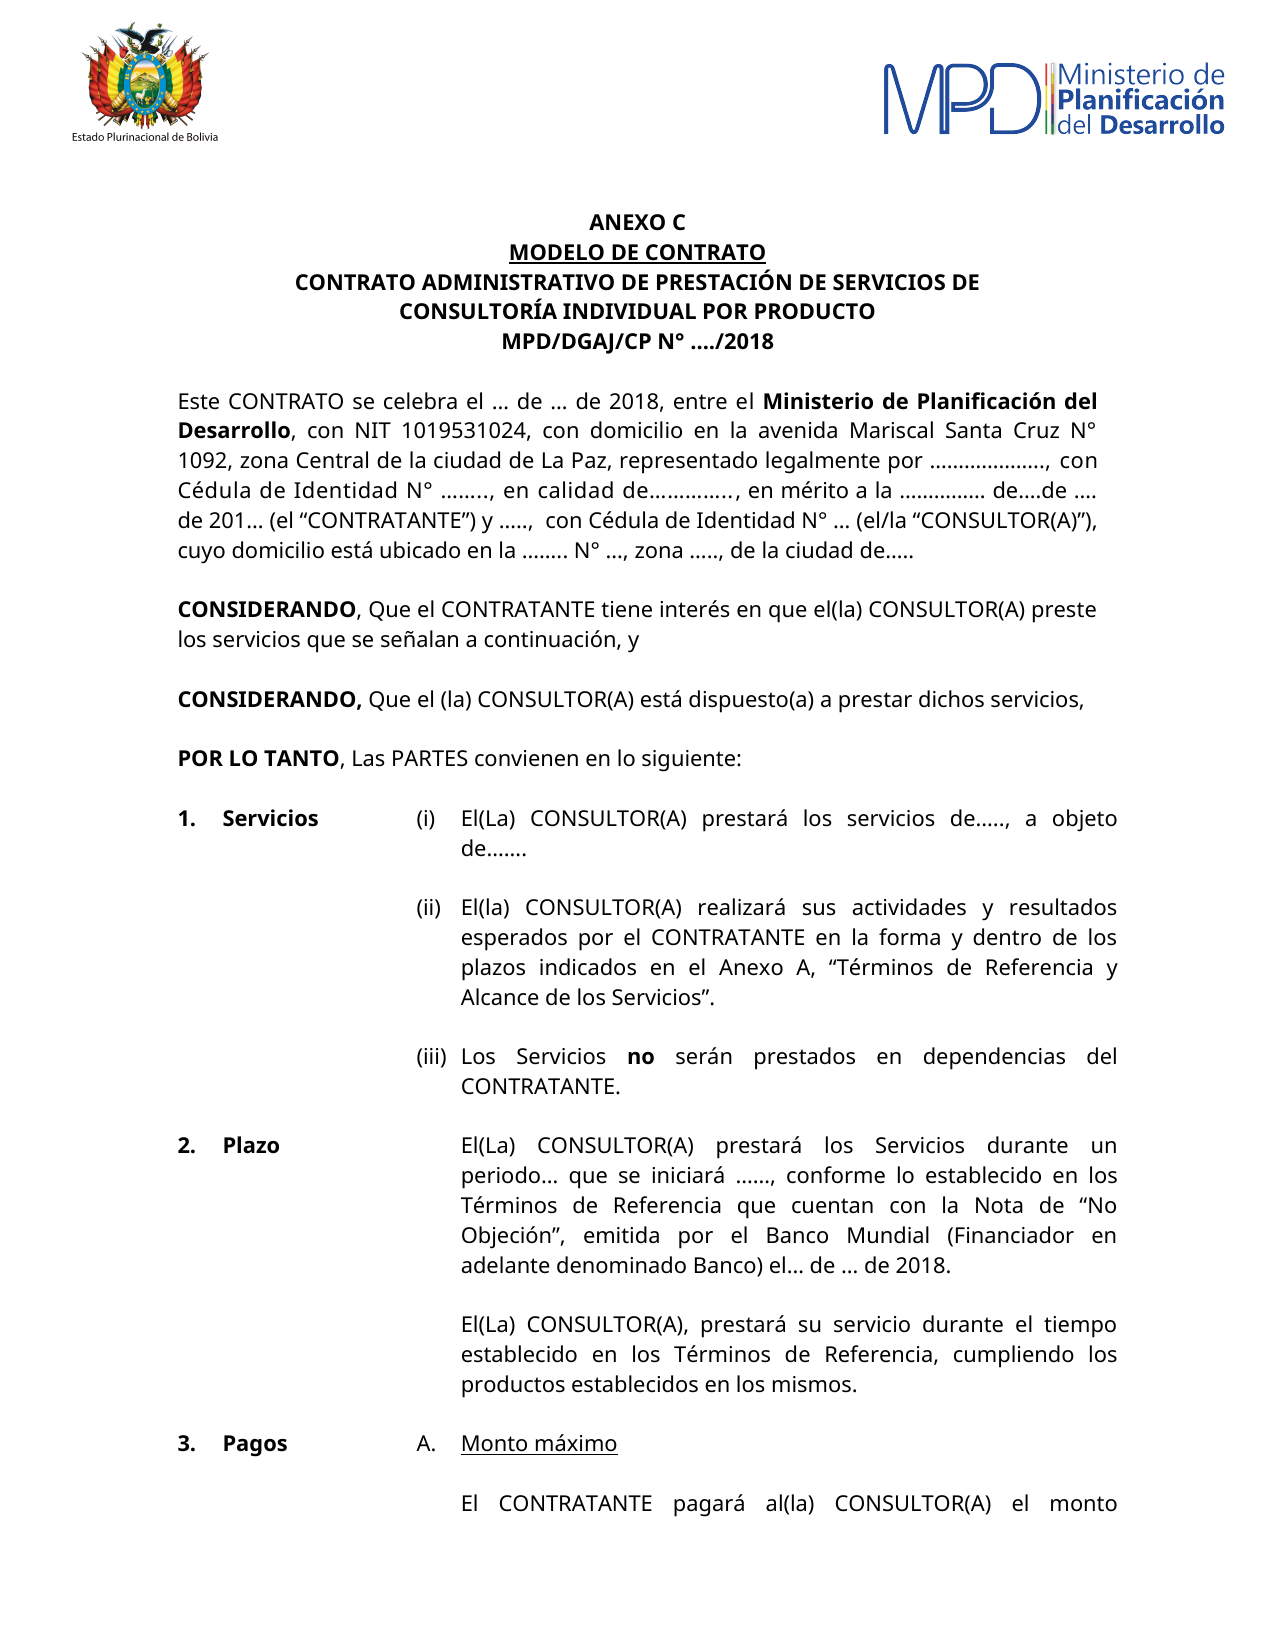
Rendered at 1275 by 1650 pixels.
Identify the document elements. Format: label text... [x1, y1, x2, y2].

text POR LO TANTO, Las PARTES convienen en lo siguiente: [177, 743, 1098, 773]
text Este CONTRATO se celebra el … de … de 2018, entre el Ministerio de Planificación del Desarrollo, con NIT 1019531024, con domicilio en la avenida Mariscal Santa Cruz N° 1092, zona Central de la ciudad de La Paz, representado legalmente por ……………….., con Cédula de Identidad N° …….., en calidad de………….., en mérito a la …………… de….de …. de 201… (el “CONTRATANTE”) y ….., con Cédula de Identidad N° … (el/la “CONSULTOR(A)”), cuyo domicilio está ubicado en la …….. N° …, zona ….., de la ciudad de….. [177, 386, 1098, 564]
table_cell 3. Pagos [166, 1429, 417, 1518]
text CONTRATO ADMINISTRATIVO DE PRESTACIÓN DE SERVICIOS DE [177, 267, 1098, 296]
text MODELO DE CONTRATO [177, 237, 1098, 267]
text CONSIDERANDO, Que el (la) CONSULTOR(A) está dispuesto(a) a prestar dichos servicios, [177, 684, 1098, 713]
table_header 1. Servicios [166, 803, 417, 1131]
table_cell 2. Plazo [166, 1131, 417, 1428]
table_header El(La) CONSULTOR(A) prestará los servicios de….., a objeto de……. El(la) CONSULTOR(A) realizará sus actividades y resultados esperados por el CONTRATANTE en la forma y dentro de los plazos indicados en el Anexo A, “Términos de Referencia y Alcance de los Servicios”. Los Servicios no serán prestados en dependencias del CONTRATANTE. [417, 803, 1129, 1131]
picture [872, 33, 1237, 178]
text MPD/DGAJ/CP N° …./2018 [177, 326, 1098, 356]
picture [68, 17, 223, 149]
table_cell El(La) CONSULTOR(A) prestará los Servicios durante un periodo… que se iniciará ……, conforme lo establecido en los Términos de Referencia que cuentan con la Nota de “No Objeción”, emitida por el Banco Mundial (Financiador en adelante denominado Banco) el… de … de 2018. El(La) CONSULTOR(A), prestará su servicio durante el tiempo establecido en los Términos de Referencia, cumpliendo los productos establecidos en los mismos. [417, 1131, 1129, 1428]
text CONSULTORÍA INDIVIDUAL POR PRODUCTO [177, 296, 1098, 326]
text ANEXO C [177, 207, 1098, 237]
text CONSIDERANDO, Que el CONTRATANTE tiene interés en que el(la) CONSULTOR(A) preste los servicios que se señalan a continuación, y [177, 594, 1098, 654]
